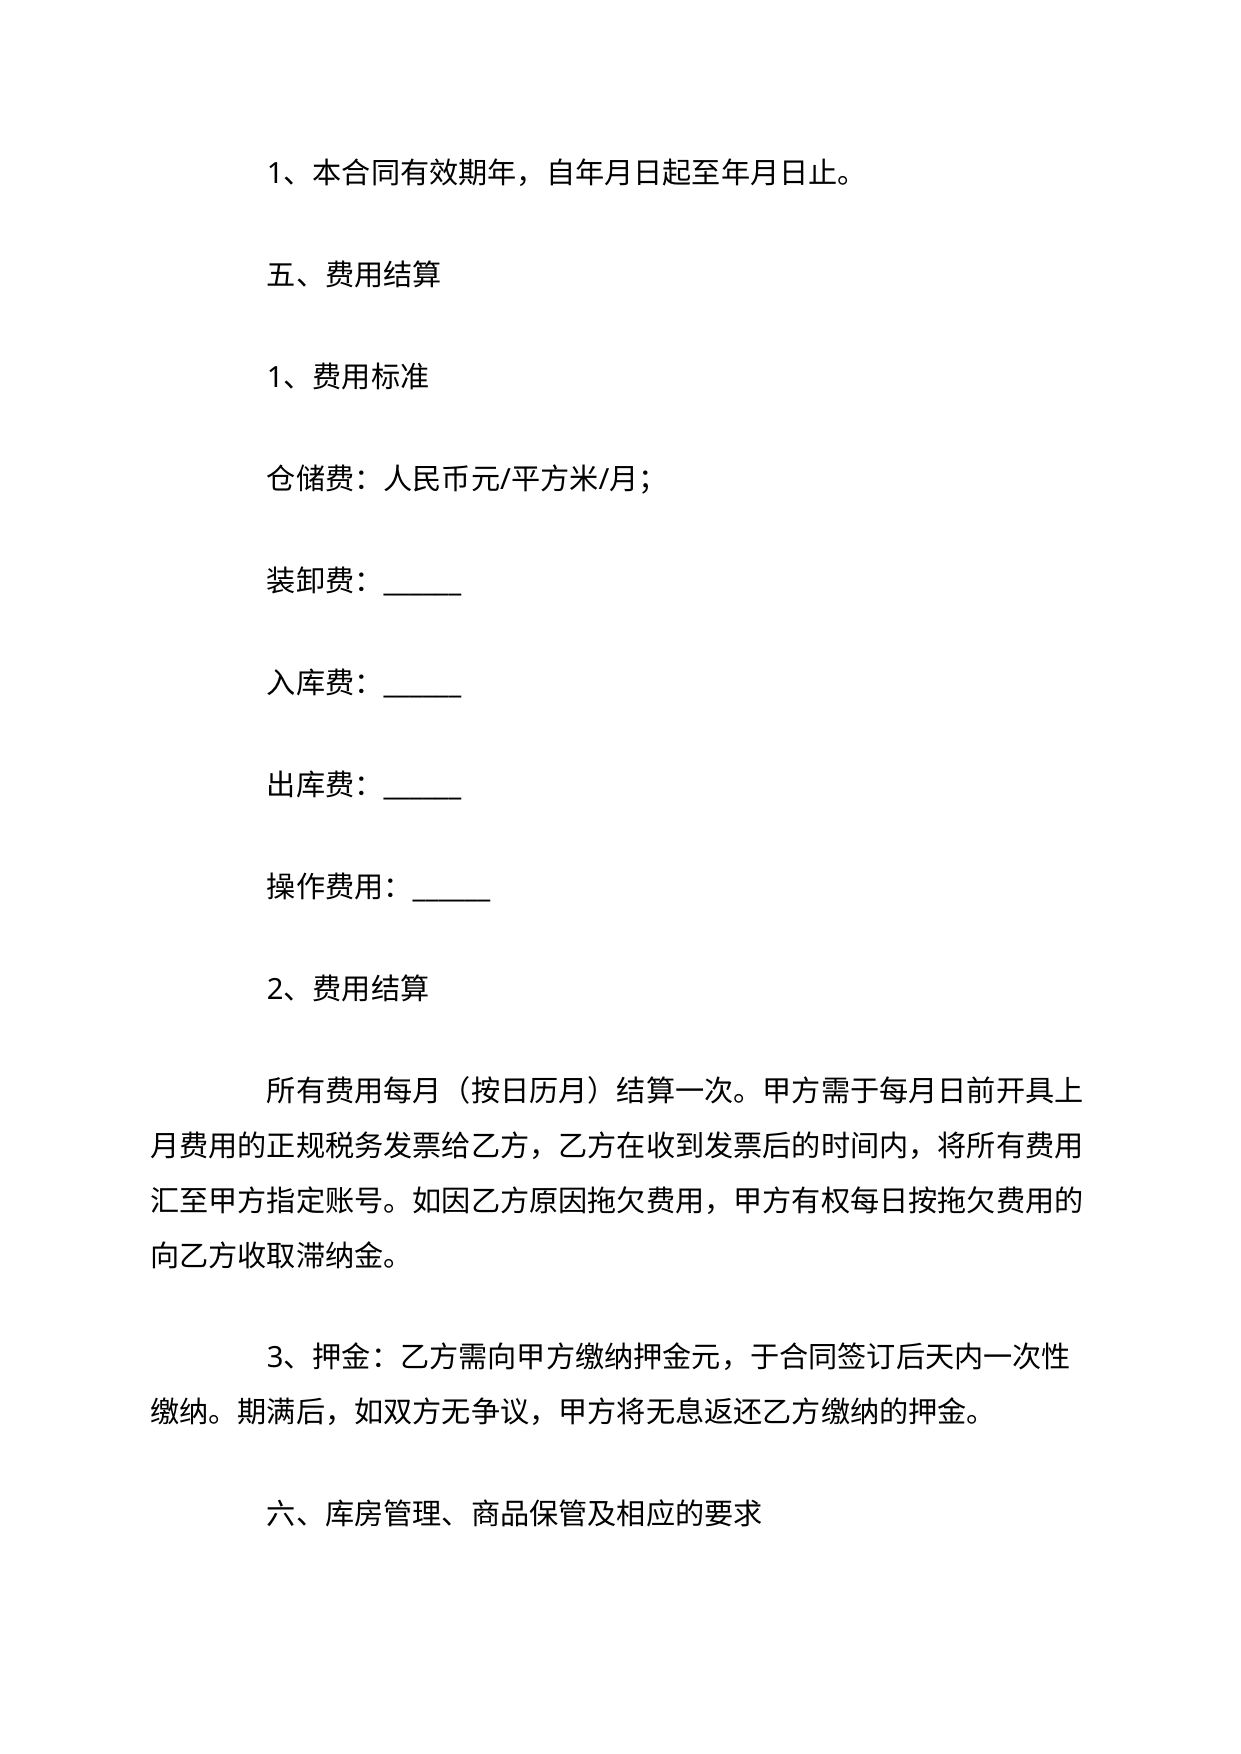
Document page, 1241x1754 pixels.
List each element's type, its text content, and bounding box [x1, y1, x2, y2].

text 1、本合同有效期年，自年月日起至年月日止。 [150, 150, 1090, 192]
text 仓储费：人民币元/平方米/月； [150, 456, 1090, 498]
text 操作费用：______ [150, 864, 1090, 906]
text 所有费用每月（按日历月）结算一次。甲方需于每月日前开具上月费用的正规税务发票给乙方，乙方在收到发票后的时间内，将所有费用汇至甲方指定账号。如因乙方原因拖欠费用，甲方有权每日按拖欠费用的向乙方收取滞纳金。 [150, 1068, 1090, 1274]
text 1、费用标准 [150, 354, 1090, 396]
text 入库费：______ [150, 660, 1090, 702]
text 五、费用结算 [150, 252, 1090, 294]
text 2、费用结算 [150, 966, 1090, 1008]
text 3、押金：乙方需向甲方缴纳押金元，于合同签订后天内一次性缴纳。期满后，如双方无争议，甲方将无息返还乙方缴纳的押金。 [150, 1334, 1090, 1431]
text 出库费：______ [150, 762, 1090, 804]
text 六、库房管理、商品保管及相应的要求 [150, 1491, 1090, 1533]
text 装卸费：______ [150, 558, 1090, 600]
